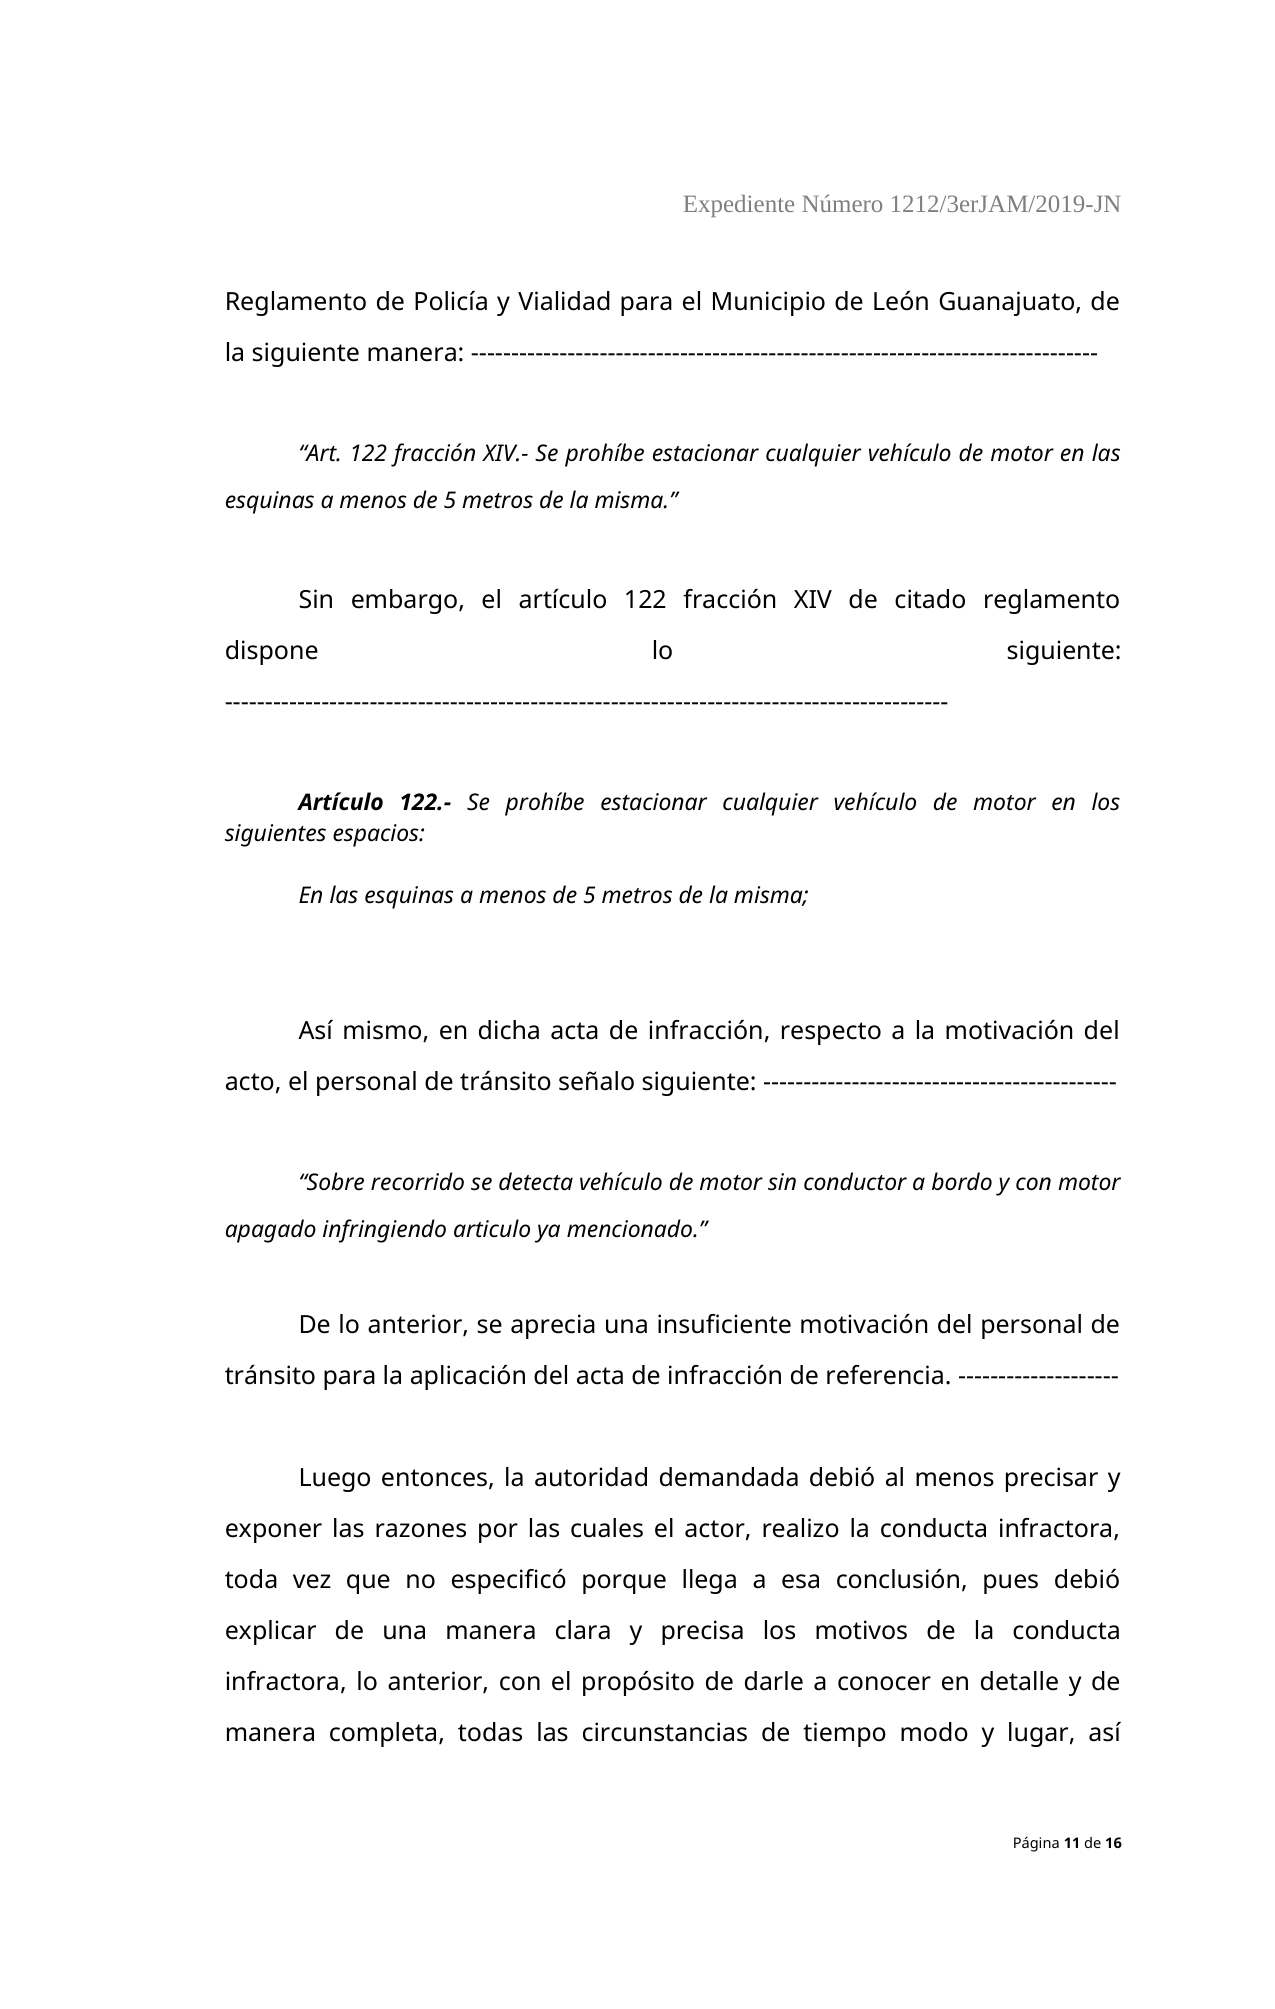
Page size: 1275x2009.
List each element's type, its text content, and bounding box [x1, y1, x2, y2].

text “Sobre recorrido se detecta vehículo de motor sin conductor a bordo y con motor apagado infringiendo articulo ya mencionado.” [224, 1166, 1121, 1244]
text Artículo 122.- Se prohíbe estacionar cualquier vehículo de motor en los siguientes espacios: [224, 786, 1121, 848]
text Así mismo, en dicha acta de infracción, respecto a la motivación del acto, el personal de tránsito señalo siguiente: -------------------------------------------- [224, 1013, 1121, 1098]
text Sin embargo, el artículo 122 fracción XIV de citado reglamento dispone lo siguiente: ------------------------------------------------------------------------------------------ [224, 581, 1121, 718]
text En las esquinas a menos de de la misma; [224, 879, 1121, 911]
text “Art. 122 fracción XIV.- Se prohíbe estacionar cualquier vehículo de motor en las esquinas a menos de 5 metros de la misma.” [224, 437, 1121, 515]
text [224, 283, 1121, 369]
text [224, 1459, 1121, 1749]
text De lo anterior, se aprecia una insuficiente motivación del personal de tránsito para la aplicación del acta de infracción de referencia. -------------------- [224, 1306, 1121, 1392]
